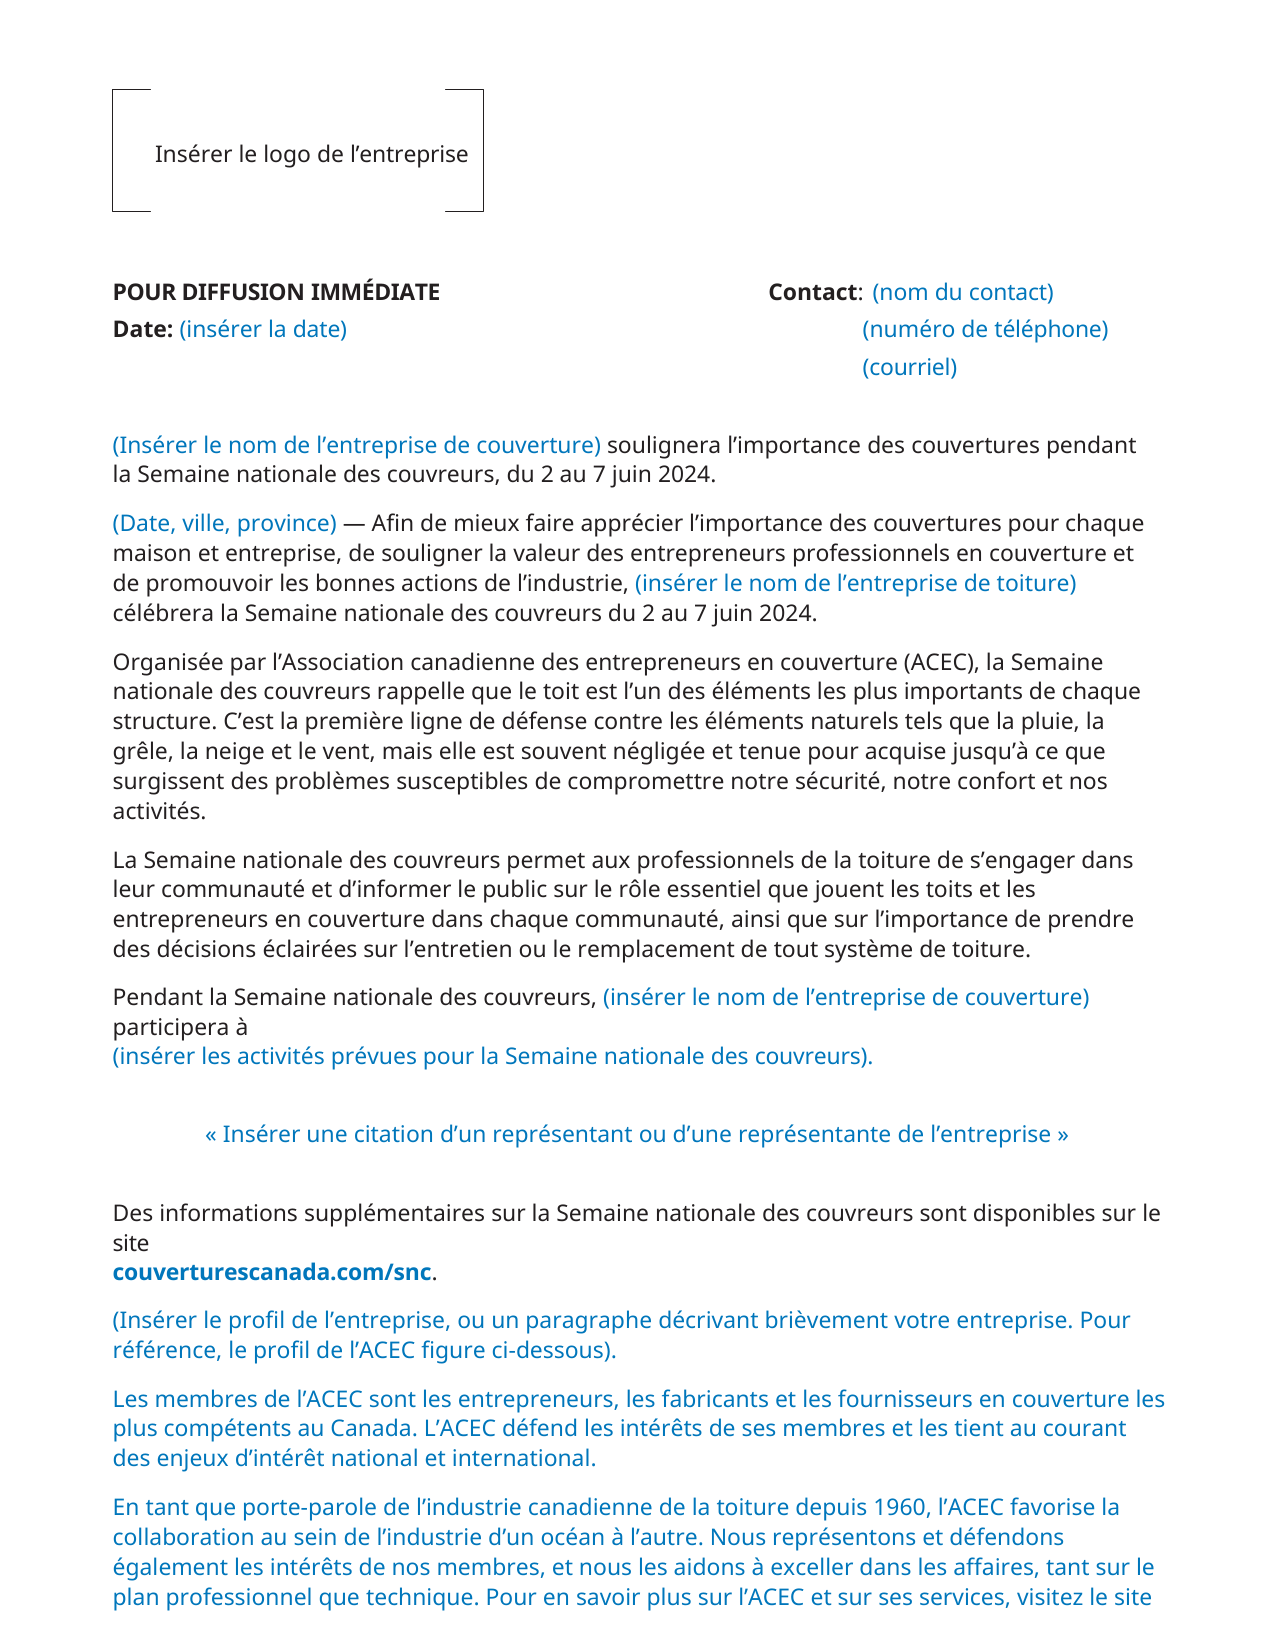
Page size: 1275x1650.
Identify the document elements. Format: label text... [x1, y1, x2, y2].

text « Insérer une citation d’un représentant ou d’une représentante de l’entreprise » [106, 1118, 1168, 1150]
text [112, 1492, 1160, 1612]
text Les membres de l’ACEC sont les entrepreneurs, les fabricants et les fournisseurs en couverture les plus compétents au Canada. L’ACEC défend les intérêts de ses membres et les tient au courant des enjeux d’intérêt national et international. [112, 1383, 1169, 1473]
text Organisée par l’Association canadienne des entrepreneurs en couverture (ACEC), la Semaine nationale des couvreurs rappelle que le toit est l’un des éléments les plus importants de chaque structure. C’est la première ligne de défense contre les éléments naturels tels que la pluie, la grêle, la neige et le vent, mais elle est souvent négligée et tenue pour acquise jusqu’à ce que surgissent des problèmes susceptibles de compromettre notre sécurité, notre confort et nos activités. [112, 646, 1169, 826]
text (courriel) [862, 351, 1169, 382]
text La Semaine nationale des couvreurs permet aux professionnels de la toiture de s’engager dans leur communauté et d’informer le public sur le rôle essentiel que jouent les toits et les entrepreneurs en couverture dans chaque communauté, ainsi que sur l’importance de prendre des décisions éclairées sur l’entretien ou le remplacement de tout système de toiture. [112, 844, 1169, 964]
text Pendant la Semaine nationale des couvreurs, (insérer le nom de l’entreprise de couverture) participera à [112, 981, 1169, 1041]
text (insérer les activités prévues pour la Semaine nationale des couvreurs). [112, 1041, 1169, 1071]
text Des informations supplémentaires sur la Semaine nationale des couvreurs sont disponibles sur le site [112, 1198, 1169, 1257]
text POUR DIFFUSION IMMÉDIATE Contact: (nom du contact) [112, 275, 1169, 307]
text (Date, ville, province) — Afin de mieux faire apprécier l’importance des couvertures pour chaque maison et entreprise, de souligner la valeur des entrepreneurs professionnels en couverture et de promouvoir les bonnes actions de l’industrie, (insérer le nom de l’entreprise de toiture) célébrera la Semaine nationale des couvreurs du 2 au 7 juin 2024. [112, 508, 1160, 628]
text Date: (insérer la date) (numéro de téléphone) [112, 313, 1169, 344]
text (Insérer le nom de l’entreprise de couverture) soulignera l’importance des couvertures pendant la Semaine nationale des couvreurs, du 2 au 7 juin 2024. [112, 429, 1160, 489]
text (Insérer le profil de l’entreprise, ou un paragraphe décrivant brièvement votre entreprise. Pour référence, le profil de l’ACEC figure ci-dessous). [112, 1305, 1153, 1365]
title couverturescanada.com/snc. [112, 1257, 1169, 1287]
